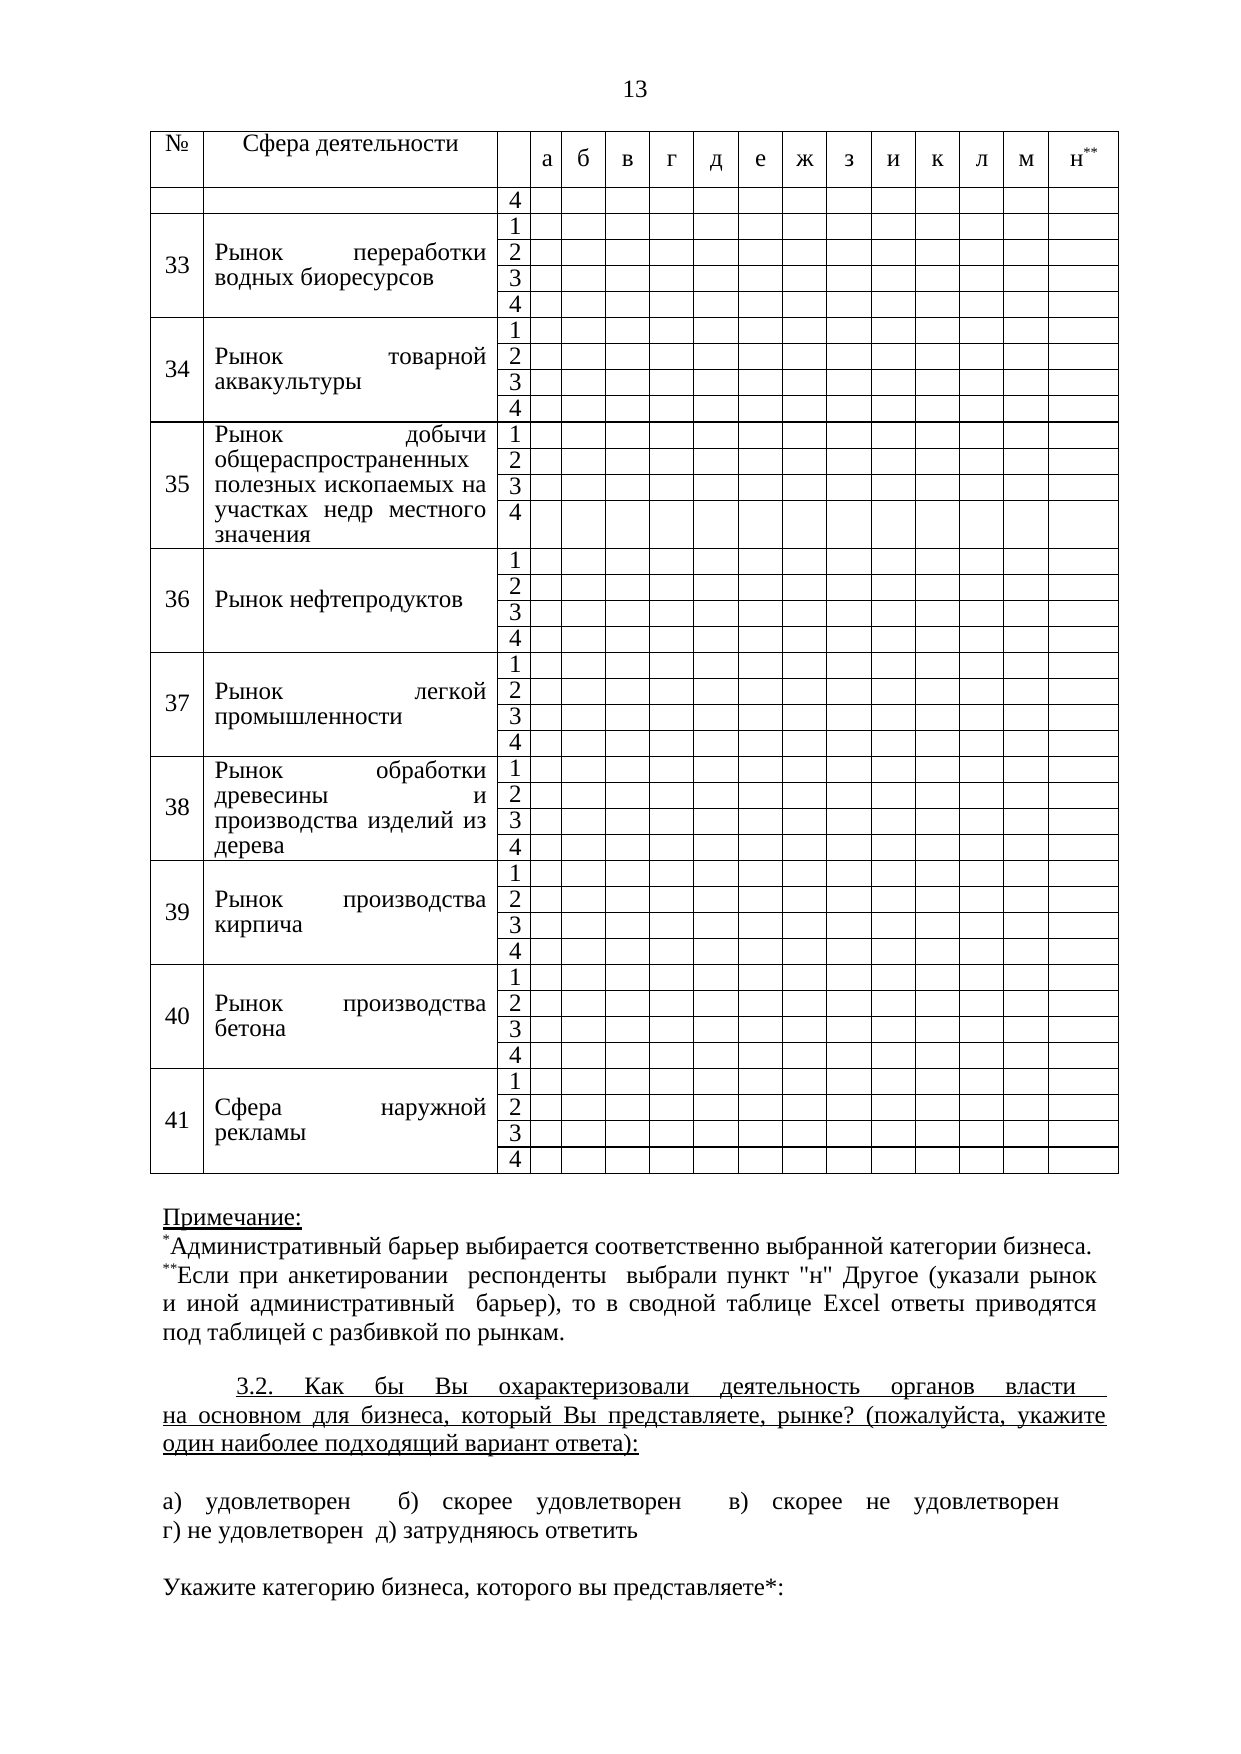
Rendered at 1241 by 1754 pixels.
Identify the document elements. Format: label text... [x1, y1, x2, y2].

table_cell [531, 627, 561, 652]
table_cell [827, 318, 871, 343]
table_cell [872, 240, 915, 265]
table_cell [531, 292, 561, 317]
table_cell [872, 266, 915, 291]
text 3.2. Как бы Вы охарактеризовали деятельность органов власти на основном для бизнеса, который Вы представляете, рынке? (пожалуйста, укажите один наиболее подходящий вариант ответа): [162, 1371, 1107, 1425]
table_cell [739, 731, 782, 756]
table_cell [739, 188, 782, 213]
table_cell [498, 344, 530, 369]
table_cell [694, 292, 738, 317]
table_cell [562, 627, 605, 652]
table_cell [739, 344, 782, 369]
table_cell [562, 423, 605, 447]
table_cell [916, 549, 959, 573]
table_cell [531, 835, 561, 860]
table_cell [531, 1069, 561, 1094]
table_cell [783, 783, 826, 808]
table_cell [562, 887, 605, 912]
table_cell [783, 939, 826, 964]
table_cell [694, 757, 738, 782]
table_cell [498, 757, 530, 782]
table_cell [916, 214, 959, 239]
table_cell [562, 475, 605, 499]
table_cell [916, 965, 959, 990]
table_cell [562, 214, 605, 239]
table_header № [151, 132, 203, 187]
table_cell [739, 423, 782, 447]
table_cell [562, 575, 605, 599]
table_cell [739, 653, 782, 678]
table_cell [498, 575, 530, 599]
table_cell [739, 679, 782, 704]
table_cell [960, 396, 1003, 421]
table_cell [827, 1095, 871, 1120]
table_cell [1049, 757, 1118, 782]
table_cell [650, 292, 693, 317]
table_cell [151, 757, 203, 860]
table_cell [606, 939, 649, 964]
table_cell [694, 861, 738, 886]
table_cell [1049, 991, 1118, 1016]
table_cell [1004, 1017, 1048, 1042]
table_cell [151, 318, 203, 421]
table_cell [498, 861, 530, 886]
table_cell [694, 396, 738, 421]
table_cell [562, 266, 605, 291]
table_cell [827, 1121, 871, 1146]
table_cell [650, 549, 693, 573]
table_header г [650, 132, 693, 187]
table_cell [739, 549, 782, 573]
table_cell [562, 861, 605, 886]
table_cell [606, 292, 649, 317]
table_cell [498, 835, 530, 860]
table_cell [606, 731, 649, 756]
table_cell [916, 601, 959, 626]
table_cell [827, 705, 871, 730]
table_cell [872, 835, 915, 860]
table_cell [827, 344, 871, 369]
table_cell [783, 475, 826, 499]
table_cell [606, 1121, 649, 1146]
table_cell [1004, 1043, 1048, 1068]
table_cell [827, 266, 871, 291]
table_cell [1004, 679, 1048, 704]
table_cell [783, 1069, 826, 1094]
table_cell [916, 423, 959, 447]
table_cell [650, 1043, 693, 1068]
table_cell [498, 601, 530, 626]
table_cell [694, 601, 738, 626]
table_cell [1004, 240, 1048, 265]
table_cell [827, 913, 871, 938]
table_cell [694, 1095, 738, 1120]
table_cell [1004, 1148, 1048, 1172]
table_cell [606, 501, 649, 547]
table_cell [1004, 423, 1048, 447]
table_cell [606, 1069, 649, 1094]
table_header и [872, 132, 915, 187]
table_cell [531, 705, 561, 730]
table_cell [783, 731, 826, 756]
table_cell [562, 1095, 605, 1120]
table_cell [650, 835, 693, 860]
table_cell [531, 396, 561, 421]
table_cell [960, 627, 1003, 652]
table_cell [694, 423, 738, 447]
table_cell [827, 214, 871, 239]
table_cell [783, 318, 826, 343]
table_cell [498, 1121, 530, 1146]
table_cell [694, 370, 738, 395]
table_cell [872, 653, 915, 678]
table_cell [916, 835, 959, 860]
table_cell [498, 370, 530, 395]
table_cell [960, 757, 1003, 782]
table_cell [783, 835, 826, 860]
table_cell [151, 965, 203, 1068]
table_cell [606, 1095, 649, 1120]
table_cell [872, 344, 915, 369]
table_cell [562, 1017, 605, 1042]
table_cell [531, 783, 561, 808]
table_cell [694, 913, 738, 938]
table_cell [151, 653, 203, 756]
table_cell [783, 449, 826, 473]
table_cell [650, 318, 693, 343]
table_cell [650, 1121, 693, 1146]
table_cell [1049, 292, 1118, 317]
text а) удовлетворен б) скорее удовлетворен в) скорее не удовлетворен г) не удовлетворен д) затрудняюсь ответить [162, 1486, 1107, 1543]
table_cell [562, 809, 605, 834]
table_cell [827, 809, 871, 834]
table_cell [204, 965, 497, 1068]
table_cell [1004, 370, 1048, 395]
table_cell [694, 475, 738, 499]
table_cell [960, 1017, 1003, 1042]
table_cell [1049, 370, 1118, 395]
table_header а [531, 132, 561, 187]
table_header н** [1049, 132, 1118, 187]
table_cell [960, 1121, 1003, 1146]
table_header в [606, 132, 649, 187]
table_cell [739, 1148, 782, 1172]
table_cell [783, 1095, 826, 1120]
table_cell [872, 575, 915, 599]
text Укажите категорию бизнеса, которого вы представляете*: [162, 1572, 1107, 1601]
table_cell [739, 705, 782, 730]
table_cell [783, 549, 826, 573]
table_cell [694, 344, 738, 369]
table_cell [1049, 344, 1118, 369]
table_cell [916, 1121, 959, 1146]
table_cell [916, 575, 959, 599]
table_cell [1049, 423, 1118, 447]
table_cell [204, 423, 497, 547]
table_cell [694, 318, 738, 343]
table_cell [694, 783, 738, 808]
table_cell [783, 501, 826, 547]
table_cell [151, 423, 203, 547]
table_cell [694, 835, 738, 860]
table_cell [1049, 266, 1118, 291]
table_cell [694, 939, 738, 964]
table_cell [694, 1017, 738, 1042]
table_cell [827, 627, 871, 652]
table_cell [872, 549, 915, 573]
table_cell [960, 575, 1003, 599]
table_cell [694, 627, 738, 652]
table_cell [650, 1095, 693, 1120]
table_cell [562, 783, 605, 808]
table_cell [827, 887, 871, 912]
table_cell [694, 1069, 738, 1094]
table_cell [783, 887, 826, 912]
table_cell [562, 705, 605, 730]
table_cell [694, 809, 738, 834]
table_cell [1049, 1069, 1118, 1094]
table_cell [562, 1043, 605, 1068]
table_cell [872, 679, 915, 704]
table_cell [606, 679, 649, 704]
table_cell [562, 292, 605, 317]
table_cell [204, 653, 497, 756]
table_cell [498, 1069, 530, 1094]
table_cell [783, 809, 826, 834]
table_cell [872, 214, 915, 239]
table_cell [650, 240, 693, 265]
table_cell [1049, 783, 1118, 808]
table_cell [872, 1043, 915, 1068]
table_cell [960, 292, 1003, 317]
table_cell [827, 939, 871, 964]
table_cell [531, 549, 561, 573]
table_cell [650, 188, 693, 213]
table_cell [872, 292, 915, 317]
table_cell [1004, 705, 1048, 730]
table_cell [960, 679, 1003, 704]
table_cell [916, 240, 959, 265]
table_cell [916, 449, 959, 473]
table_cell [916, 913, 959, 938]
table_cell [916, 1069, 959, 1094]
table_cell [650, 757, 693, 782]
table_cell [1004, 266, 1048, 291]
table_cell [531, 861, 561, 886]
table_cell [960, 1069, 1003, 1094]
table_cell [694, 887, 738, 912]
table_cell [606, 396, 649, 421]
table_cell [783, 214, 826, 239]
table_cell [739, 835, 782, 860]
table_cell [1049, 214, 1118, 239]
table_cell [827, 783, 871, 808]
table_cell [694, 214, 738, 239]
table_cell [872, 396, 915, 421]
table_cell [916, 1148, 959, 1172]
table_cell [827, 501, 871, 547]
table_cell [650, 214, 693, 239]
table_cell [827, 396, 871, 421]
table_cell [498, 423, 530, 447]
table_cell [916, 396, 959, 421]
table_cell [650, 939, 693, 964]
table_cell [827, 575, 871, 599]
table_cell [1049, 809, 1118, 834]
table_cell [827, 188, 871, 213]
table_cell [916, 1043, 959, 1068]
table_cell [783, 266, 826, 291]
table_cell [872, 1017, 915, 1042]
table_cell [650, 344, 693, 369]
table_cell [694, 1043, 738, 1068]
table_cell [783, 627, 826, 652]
table_header з [827, 132, 871, 187]
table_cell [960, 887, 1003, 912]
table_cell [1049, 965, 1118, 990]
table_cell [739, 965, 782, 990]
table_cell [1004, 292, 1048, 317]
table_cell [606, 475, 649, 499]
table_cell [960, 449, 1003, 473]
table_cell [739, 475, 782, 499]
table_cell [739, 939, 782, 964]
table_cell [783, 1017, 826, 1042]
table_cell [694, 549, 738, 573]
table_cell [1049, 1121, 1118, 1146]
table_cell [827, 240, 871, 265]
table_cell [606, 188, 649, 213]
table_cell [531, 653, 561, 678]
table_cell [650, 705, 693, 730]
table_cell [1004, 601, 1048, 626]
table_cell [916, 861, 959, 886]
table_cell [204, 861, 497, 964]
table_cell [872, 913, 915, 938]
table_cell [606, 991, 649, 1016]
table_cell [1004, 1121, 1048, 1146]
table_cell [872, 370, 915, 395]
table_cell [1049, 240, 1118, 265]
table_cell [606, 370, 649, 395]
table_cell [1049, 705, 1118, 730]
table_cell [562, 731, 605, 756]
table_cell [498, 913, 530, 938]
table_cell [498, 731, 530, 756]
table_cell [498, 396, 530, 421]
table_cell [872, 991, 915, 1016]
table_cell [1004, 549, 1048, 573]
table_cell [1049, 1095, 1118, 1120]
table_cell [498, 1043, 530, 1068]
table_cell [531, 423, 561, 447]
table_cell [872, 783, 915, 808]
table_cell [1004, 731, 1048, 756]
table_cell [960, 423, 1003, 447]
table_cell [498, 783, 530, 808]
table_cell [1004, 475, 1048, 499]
table_header д [694, 132, 738, 187]
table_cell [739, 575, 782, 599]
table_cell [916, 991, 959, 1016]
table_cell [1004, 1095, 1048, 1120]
table_header е [739, 132, 782, 187]
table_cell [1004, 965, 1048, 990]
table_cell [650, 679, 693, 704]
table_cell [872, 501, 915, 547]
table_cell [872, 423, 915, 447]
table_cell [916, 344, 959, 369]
text 3.2. Как бы Вы охарактеризовали деятельность органов власти на основном для бизнеса, который Вы представляете, рынке? (пожалуйста, укажите один наиболее подходящий вариант ответа): [162, 1426, 1107, 1457]
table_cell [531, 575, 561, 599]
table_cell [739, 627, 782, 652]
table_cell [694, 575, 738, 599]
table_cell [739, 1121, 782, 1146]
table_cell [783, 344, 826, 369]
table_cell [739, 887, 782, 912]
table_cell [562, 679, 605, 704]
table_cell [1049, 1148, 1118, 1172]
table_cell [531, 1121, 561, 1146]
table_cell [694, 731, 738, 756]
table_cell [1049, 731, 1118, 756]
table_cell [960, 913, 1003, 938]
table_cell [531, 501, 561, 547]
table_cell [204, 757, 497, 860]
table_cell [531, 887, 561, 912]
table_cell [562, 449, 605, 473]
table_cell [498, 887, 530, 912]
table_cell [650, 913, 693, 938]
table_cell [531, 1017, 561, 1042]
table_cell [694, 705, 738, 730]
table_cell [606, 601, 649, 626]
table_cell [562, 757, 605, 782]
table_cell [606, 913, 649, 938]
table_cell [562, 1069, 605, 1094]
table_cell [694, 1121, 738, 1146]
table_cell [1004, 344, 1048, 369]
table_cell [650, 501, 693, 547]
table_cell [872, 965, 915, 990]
table_header л [960, 132, 1003, 187]
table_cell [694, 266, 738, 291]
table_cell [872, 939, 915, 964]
table_header м [1004, 132, 1048, 187]
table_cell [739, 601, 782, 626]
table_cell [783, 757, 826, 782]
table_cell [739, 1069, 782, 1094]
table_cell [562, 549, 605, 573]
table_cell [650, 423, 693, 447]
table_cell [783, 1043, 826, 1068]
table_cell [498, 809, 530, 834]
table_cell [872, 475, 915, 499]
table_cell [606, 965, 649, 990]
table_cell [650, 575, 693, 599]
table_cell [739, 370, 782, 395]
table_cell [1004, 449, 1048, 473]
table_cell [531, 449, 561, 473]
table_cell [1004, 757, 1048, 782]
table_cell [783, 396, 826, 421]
text *Административный барьер выбирается соответственно выбранной категории бизнеса. [162, 1231, 1107, 1260]
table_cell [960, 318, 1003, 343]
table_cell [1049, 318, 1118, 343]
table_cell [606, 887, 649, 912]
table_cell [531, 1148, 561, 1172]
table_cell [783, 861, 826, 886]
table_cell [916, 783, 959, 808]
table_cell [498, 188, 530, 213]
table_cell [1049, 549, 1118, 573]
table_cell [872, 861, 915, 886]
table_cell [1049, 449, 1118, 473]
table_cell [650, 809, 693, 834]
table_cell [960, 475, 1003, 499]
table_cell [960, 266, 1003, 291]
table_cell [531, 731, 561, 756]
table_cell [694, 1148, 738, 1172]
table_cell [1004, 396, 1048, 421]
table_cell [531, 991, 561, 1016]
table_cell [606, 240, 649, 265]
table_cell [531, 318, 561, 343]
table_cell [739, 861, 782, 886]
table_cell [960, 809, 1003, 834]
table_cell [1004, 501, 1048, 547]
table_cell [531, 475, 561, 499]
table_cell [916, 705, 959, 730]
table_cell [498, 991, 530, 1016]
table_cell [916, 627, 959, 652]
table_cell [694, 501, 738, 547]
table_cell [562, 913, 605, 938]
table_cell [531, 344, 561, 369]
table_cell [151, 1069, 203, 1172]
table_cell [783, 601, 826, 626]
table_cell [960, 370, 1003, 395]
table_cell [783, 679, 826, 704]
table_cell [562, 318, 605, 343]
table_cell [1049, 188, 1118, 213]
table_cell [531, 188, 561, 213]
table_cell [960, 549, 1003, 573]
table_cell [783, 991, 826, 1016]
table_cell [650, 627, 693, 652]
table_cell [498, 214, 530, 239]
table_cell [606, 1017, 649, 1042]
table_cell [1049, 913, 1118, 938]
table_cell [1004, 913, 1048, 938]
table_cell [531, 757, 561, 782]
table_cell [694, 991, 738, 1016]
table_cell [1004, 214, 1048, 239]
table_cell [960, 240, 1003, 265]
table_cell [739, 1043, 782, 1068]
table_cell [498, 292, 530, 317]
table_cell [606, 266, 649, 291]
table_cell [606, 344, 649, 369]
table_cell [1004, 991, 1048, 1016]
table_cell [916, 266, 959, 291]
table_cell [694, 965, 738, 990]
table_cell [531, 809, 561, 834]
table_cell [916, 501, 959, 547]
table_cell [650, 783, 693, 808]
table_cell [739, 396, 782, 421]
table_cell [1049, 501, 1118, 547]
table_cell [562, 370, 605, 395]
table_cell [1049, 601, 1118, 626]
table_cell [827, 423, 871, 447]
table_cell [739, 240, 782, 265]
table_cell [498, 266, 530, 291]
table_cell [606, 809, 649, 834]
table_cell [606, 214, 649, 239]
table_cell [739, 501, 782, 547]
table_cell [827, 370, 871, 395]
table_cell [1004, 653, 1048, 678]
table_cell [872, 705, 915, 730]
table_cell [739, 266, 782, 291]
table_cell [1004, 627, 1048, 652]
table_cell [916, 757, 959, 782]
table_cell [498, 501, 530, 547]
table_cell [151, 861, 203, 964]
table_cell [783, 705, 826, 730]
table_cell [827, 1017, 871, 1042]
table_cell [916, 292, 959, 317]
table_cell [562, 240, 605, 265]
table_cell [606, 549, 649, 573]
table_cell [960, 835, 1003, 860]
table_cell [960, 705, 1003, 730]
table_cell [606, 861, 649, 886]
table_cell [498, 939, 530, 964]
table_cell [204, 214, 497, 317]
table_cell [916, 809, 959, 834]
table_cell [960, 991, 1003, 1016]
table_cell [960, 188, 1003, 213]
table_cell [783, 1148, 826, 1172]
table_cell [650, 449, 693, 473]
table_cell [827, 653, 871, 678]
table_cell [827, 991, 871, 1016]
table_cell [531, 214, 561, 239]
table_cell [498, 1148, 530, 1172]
table_header [498, 132, 530, 187]
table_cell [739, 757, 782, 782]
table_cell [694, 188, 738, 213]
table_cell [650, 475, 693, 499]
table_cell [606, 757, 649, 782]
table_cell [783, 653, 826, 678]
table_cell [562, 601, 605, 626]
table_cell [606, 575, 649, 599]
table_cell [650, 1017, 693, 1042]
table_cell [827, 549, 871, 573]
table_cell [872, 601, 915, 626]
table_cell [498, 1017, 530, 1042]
table_header ж [783, 132, 826, 187]
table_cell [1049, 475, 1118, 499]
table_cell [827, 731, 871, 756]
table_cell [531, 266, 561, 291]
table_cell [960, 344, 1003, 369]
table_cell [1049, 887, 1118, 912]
text Примечание: [162, 1202, 1107, 1231]
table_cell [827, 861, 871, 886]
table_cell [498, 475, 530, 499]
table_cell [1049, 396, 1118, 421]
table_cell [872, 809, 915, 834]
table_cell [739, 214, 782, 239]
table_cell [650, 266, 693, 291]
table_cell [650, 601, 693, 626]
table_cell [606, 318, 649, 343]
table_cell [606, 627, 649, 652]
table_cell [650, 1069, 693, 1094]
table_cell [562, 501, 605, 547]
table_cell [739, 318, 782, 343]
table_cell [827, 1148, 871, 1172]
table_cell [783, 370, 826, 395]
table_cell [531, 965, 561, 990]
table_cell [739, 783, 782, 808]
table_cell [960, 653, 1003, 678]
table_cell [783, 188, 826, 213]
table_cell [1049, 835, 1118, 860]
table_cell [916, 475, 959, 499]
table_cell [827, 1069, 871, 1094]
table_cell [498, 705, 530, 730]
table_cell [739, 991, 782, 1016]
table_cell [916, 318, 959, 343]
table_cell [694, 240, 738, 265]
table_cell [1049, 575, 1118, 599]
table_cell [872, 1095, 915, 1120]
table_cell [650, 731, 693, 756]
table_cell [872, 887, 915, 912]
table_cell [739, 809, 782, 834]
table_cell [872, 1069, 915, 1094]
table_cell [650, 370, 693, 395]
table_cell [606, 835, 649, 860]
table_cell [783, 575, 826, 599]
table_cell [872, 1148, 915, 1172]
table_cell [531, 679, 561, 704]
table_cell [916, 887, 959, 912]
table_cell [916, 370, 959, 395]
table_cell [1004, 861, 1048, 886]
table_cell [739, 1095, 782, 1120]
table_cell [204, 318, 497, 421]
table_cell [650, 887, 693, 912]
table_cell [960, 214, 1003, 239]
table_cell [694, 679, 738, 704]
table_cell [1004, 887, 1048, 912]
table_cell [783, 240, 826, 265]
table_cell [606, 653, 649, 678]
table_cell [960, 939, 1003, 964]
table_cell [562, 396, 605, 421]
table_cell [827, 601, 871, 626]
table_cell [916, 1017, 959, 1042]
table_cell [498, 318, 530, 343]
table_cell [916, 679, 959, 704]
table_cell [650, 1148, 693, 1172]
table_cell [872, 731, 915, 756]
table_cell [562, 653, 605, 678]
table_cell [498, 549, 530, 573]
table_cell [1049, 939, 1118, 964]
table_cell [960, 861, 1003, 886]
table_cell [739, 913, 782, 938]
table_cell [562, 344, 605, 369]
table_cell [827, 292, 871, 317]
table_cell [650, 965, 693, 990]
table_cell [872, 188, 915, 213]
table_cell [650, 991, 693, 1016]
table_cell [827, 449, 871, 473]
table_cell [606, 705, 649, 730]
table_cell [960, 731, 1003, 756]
table_header б [562, 132, 605, 187]
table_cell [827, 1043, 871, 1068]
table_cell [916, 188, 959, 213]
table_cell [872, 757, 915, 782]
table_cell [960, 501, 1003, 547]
text **Если при анкетировании респонденты выбрали пункт "н" Другое (указали рынок и иной административный барьер), то в сводной таблице Excel ответы приводятся под таблицей с разбивкой по рынкам. [162, 1260, 1107, 1346]
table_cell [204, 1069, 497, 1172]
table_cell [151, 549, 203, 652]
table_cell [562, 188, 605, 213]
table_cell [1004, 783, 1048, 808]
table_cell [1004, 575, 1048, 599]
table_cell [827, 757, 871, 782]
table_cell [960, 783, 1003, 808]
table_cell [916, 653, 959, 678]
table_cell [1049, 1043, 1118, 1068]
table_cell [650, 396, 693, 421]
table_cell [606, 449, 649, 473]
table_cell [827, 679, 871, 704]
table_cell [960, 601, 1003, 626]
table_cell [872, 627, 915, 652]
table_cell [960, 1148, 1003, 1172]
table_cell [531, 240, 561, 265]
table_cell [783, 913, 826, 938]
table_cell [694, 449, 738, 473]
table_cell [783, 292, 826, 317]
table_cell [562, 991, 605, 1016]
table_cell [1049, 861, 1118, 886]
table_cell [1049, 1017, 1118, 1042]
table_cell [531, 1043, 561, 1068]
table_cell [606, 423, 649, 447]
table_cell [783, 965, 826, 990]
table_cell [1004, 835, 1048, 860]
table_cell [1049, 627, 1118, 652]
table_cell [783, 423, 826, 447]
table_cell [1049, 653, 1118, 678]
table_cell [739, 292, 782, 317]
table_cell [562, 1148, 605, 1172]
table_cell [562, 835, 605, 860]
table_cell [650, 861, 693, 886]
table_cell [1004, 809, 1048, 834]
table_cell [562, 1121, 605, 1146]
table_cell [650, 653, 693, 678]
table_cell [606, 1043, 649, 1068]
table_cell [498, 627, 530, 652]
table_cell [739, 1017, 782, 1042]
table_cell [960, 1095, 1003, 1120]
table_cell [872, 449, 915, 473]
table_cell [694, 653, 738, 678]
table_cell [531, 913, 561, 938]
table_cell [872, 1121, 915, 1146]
table_header к [916, 132, 959, 187]
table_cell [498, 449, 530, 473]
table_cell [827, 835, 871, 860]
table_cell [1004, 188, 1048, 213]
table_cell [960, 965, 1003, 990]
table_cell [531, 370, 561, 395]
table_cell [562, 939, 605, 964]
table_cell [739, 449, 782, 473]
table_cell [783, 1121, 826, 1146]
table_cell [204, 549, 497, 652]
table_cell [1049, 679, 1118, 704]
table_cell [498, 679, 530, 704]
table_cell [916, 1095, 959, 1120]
table_header Сфера деятельности [204, 132, 497, 187]
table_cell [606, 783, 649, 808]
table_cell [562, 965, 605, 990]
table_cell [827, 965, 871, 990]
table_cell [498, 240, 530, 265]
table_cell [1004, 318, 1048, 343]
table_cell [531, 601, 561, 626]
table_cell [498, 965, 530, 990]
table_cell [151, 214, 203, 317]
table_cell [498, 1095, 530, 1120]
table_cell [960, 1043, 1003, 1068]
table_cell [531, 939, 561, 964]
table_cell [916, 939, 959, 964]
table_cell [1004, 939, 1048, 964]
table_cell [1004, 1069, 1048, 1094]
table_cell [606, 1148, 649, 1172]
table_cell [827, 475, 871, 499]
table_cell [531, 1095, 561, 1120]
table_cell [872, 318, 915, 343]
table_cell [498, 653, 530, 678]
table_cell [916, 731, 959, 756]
